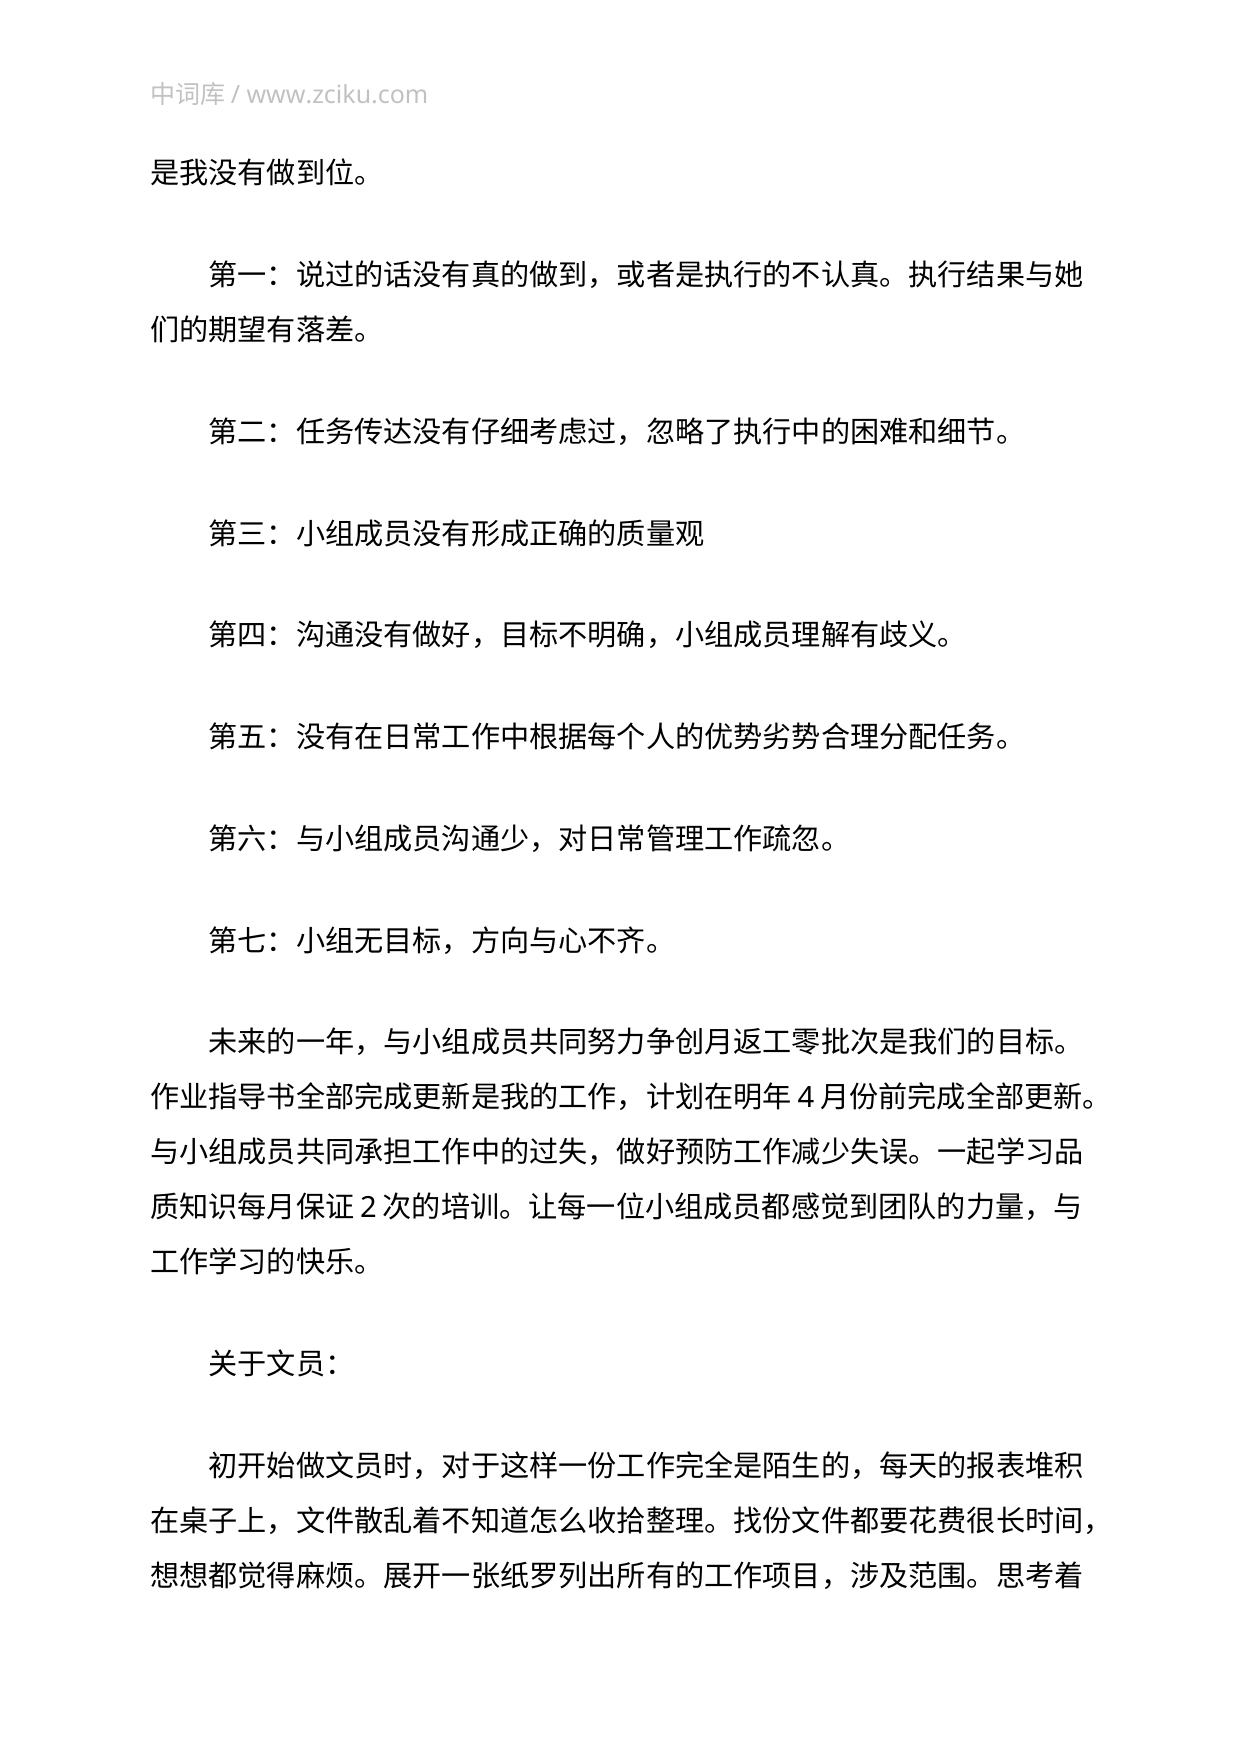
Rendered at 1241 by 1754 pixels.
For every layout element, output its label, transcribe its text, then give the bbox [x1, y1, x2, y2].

text 第六：与小组成员沟通少，对日常管理工作疏忽。 [150, 816, 1090, 858]
text 关于文员： [150, 1341, 1090, 1383]
text 第七：小组无目标，方向与心不齐。 [150, 917, 1090, 959]
text 第二：任务传达没有仔细考虑过，忽略了执行中的困难和细节。 [150, 408, 1090, 451]
text 第五：没有在日常工作中根据每个人的优势劣势合理分配任务。 [150, 714, 1090, 756]
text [150, 150, 1090, 192]
text 第三：小组成员没有形成正确的质量观 [150, 510, 1090, 552]
text 未来的一年，与小组成员共同努力争创月返工零批次是我们的目标。作业指导书全部完成更新是我的工作，计划在明年4月份前完成全部更新。与小组成员共同承担工作中的过失，做好预防工作减少失误。一起学习品质知识每月保证2次的培训。让每一位小组成员都感觉到团队的力量，与工作学习的快乐。 [150, 1019, 1090, 1281]
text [150, 1442, 1090, 1594]
text 第一：说过的话没有真的做到，或者是执行的不认真。执行结果与她们的期望有落差。 [150, 252, 1090, 349]
text 第四：沟通没有做好，目标不明确，小组成员理解有歧义。 [150, 612, 1090, 654]
